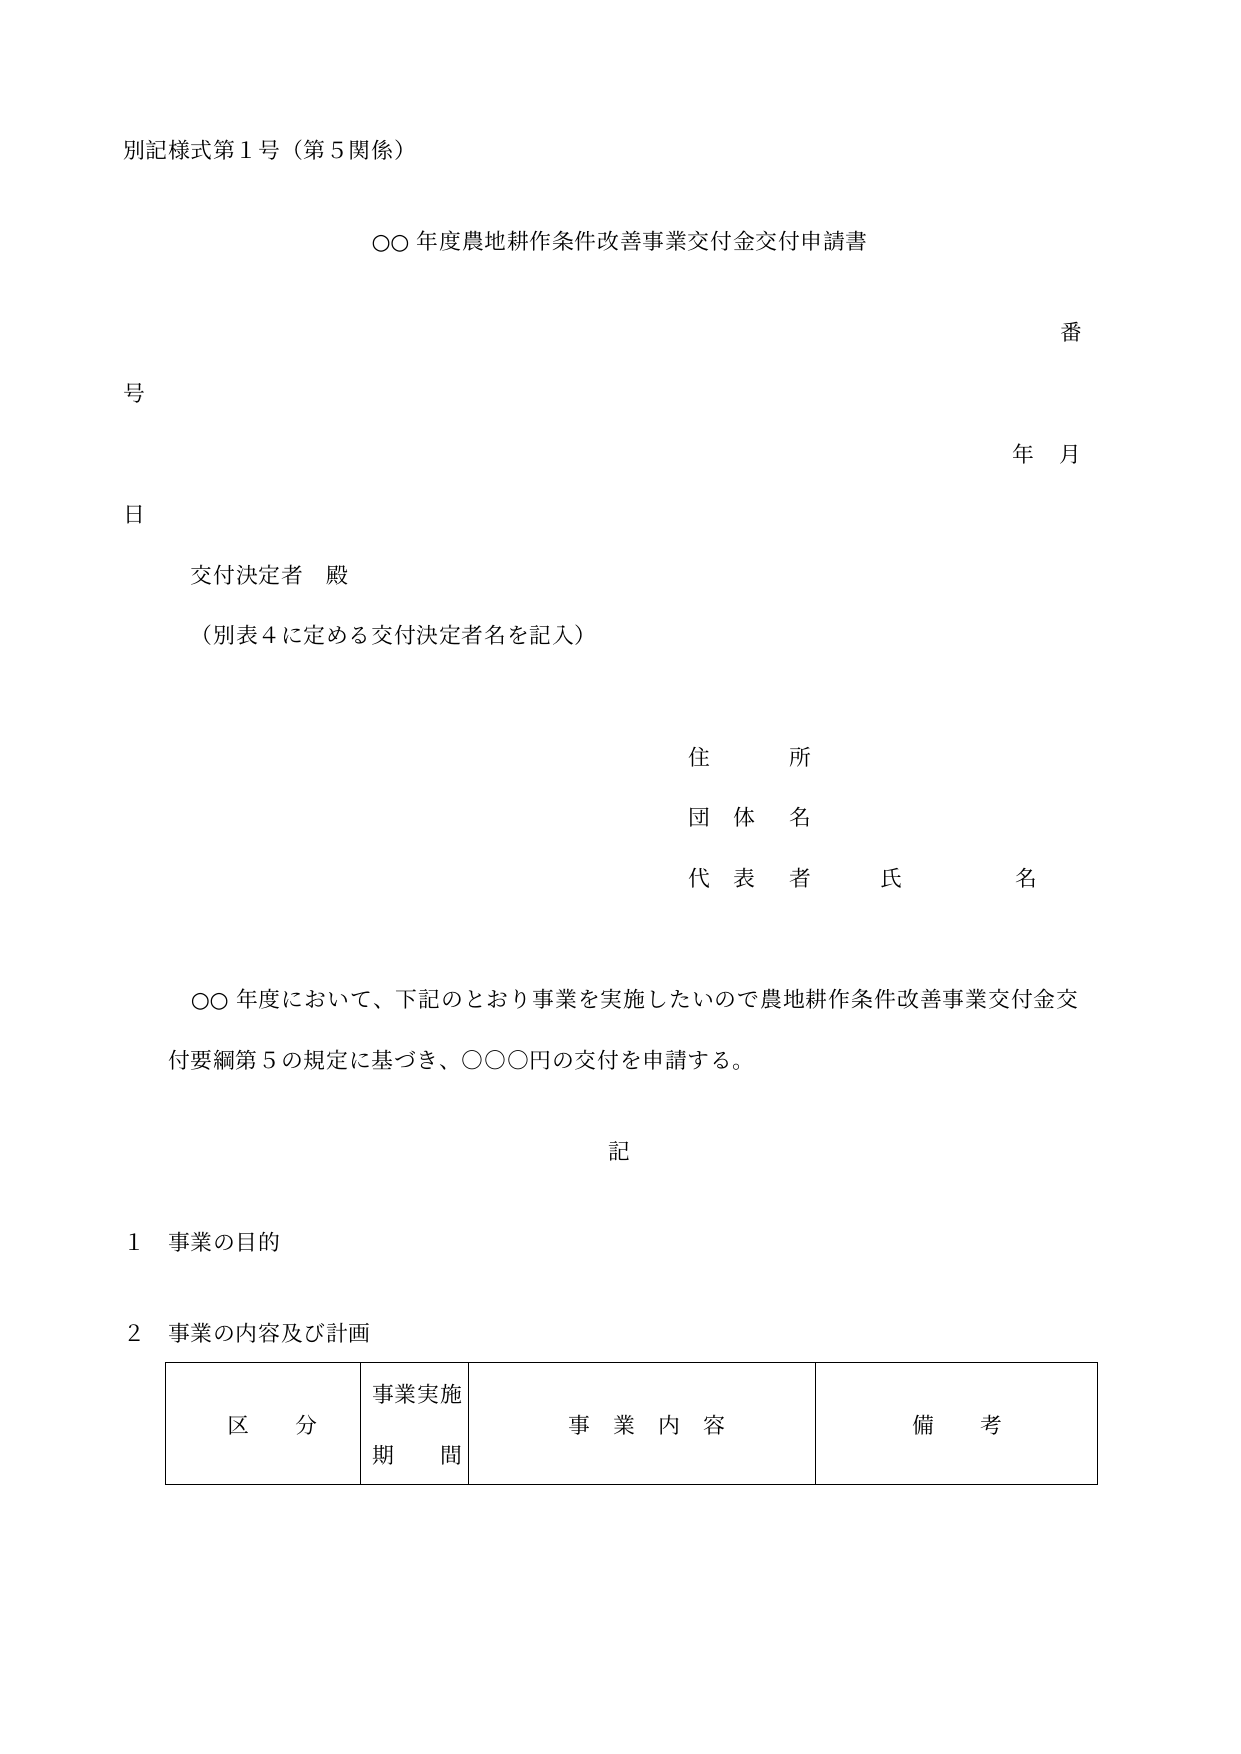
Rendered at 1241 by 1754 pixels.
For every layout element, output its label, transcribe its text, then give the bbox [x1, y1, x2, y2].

text 記 [123, 1119, 1117, 1180]
text 別記様式第１号（第５関係） [123, 119, 1117, 180]
text 団体名 [667, 786, 1117, 847]
text 住所 [667, 725, 1117, 786]
table_header 備 考 [816, 1363, 1097, 1484]
table_header 事 業 内 容 [469, 1363, 815, 1484]
table_header 事業実施 期 間 [361, 1363, 468, 1484]
text 番 号 [123, 301, 1083, 422]
text ２ 事業の内容及び計画 [123, 1301, 1117, 1362]
text 年 月 日 [123, 422, 1083, 543]
table_header 区 分 [166, 1363, 360, 1484]
text （別表４に定める交付決定者名を記入） [123, 604, 1117, 665]
text ○○年度において、下記のとおり事業を実施したいので農地耕作条件改善事業交付金交付要綱第５の規定に基づき、○○○円の交付を申請する。 [168, 968, 1083, 1089]
text ○○年度農地耕作条件改善事業交付金交付申請書 [123, 210, 1117, 271]
text 交付決定者 殿 [123, 543, 1117, 604]
text 代表者 氏 名 [667, 847, 1117, 907]
text １ 事業の目的 [123, 1210, 1117, 1271]
